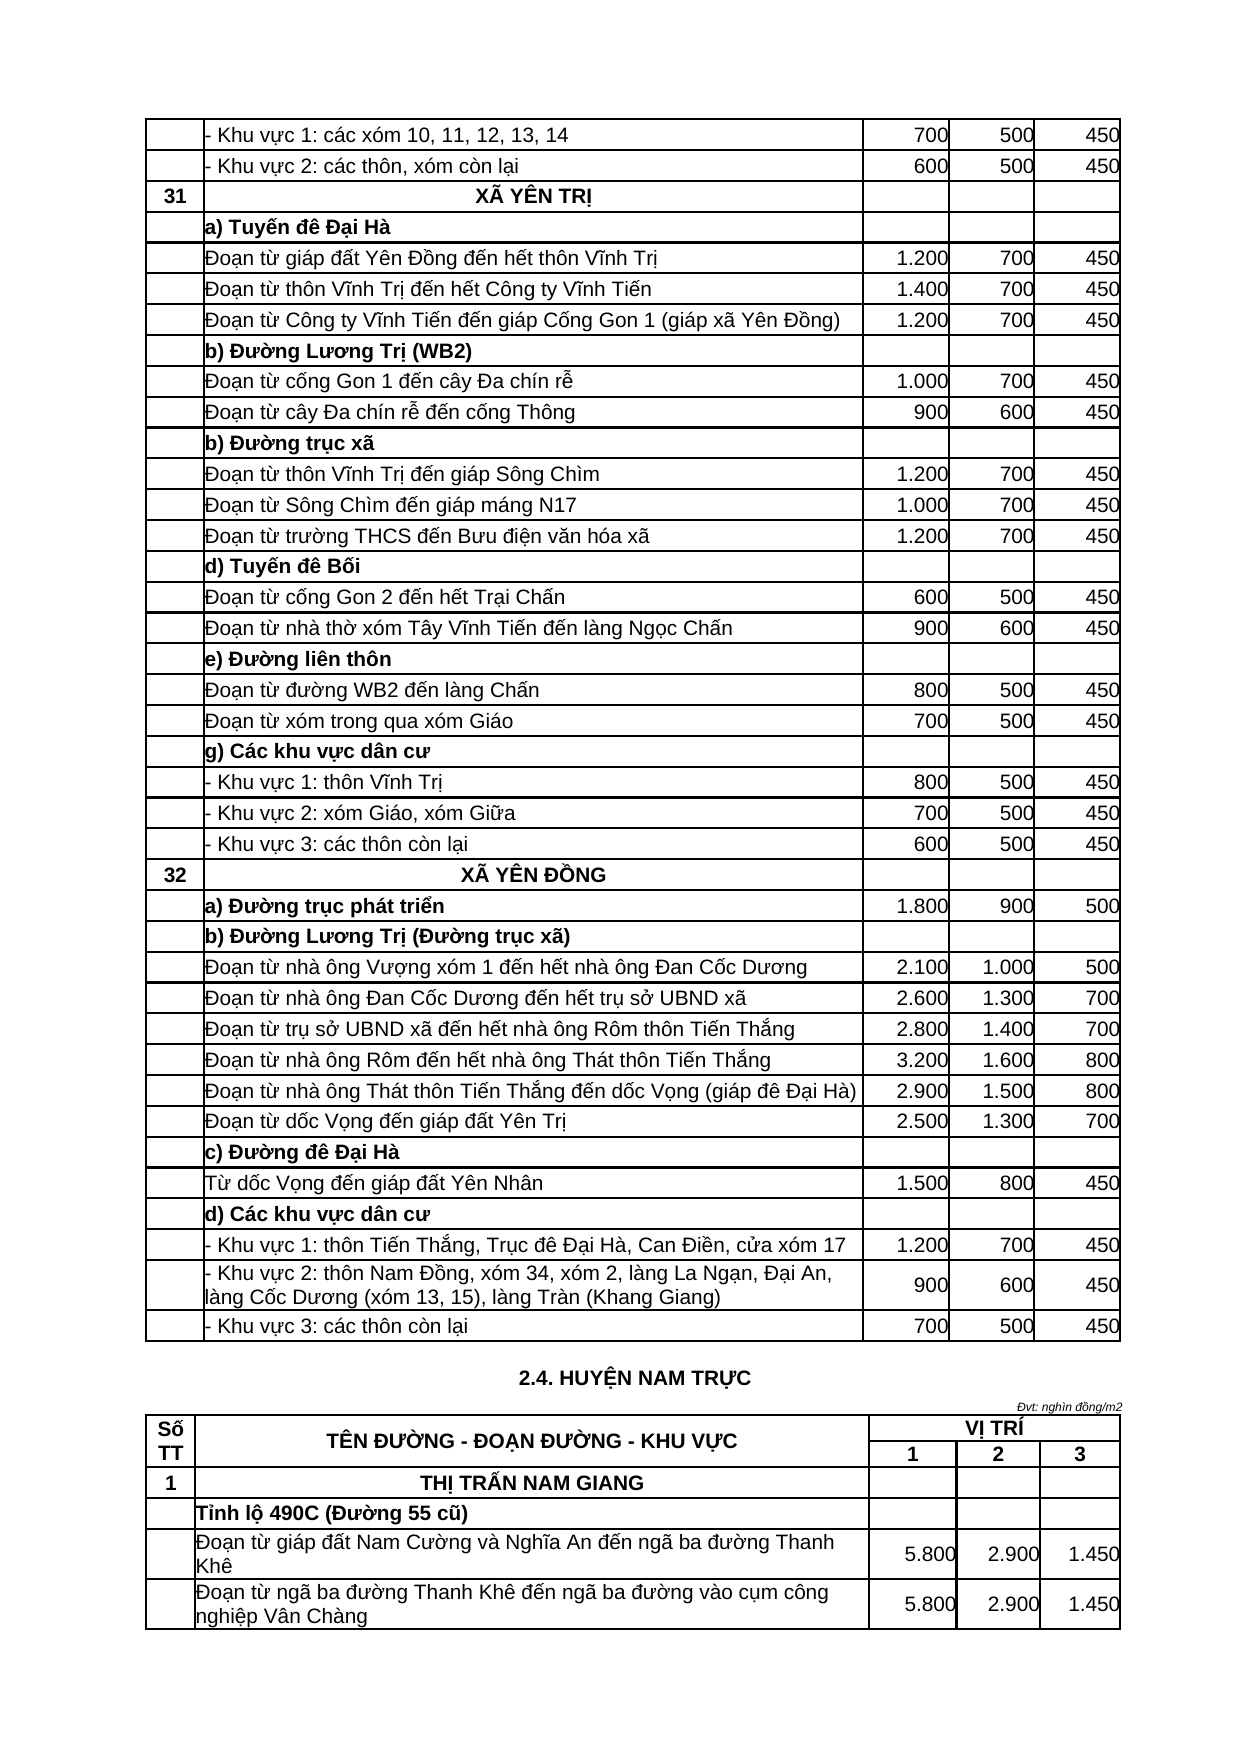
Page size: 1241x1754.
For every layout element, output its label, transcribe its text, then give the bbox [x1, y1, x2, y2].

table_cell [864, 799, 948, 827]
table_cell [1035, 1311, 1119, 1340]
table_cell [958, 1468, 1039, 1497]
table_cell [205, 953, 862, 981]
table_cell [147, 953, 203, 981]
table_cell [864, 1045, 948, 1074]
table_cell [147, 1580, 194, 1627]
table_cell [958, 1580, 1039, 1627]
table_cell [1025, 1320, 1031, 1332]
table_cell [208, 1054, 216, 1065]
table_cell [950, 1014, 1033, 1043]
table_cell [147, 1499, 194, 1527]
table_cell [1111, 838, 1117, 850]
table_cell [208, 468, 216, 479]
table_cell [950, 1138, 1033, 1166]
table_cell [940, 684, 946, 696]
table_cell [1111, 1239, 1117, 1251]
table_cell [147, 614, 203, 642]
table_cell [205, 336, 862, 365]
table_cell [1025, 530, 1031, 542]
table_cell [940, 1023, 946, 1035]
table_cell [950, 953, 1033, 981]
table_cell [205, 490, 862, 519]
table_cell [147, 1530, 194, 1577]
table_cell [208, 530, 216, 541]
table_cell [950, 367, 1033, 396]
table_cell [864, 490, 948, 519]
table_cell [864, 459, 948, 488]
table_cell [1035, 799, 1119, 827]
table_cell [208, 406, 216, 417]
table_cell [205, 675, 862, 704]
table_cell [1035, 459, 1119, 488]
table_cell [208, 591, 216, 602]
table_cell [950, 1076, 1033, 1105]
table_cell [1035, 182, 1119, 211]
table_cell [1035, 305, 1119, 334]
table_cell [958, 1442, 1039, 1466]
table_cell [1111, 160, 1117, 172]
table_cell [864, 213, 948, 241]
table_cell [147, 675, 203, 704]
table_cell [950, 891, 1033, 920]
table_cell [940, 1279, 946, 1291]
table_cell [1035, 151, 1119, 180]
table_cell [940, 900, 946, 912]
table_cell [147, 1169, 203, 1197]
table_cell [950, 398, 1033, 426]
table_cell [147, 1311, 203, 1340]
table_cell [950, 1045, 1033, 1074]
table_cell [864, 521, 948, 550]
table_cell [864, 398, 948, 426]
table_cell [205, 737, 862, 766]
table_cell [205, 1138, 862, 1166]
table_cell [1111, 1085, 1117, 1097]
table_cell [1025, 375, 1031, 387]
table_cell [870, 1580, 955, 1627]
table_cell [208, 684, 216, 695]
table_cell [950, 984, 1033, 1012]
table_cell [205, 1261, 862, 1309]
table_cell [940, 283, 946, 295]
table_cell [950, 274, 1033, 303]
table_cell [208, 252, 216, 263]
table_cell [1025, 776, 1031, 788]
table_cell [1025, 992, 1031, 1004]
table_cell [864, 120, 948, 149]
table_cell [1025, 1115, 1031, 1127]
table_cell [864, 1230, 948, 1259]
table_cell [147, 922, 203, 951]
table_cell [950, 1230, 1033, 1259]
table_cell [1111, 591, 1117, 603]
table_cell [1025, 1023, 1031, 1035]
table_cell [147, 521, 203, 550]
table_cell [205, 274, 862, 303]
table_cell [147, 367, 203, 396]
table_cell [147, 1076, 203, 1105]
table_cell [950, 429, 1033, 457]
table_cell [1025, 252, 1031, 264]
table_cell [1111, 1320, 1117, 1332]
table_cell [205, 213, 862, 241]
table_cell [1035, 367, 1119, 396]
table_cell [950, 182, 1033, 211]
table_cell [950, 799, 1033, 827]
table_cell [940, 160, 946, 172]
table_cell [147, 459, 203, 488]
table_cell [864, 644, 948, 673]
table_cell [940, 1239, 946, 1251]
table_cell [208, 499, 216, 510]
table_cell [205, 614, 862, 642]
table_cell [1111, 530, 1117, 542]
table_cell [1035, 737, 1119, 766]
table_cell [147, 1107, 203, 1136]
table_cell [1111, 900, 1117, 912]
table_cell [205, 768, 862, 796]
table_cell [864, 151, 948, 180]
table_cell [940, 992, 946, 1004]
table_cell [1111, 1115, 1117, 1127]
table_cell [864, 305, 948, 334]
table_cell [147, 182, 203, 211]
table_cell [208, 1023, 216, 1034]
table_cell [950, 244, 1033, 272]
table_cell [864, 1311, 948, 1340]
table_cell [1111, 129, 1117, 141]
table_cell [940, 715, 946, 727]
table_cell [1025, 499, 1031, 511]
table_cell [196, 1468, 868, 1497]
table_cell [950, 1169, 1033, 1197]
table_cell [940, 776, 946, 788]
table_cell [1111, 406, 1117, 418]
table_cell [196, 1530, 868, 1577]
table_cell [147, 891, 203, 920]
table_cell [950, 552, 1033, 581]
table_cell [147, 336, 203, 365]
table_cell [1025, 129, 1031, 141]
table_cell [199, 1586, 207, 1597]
text 2.4. HUYỆN NAM TRỰC [148, 1366, 1122, 1390]
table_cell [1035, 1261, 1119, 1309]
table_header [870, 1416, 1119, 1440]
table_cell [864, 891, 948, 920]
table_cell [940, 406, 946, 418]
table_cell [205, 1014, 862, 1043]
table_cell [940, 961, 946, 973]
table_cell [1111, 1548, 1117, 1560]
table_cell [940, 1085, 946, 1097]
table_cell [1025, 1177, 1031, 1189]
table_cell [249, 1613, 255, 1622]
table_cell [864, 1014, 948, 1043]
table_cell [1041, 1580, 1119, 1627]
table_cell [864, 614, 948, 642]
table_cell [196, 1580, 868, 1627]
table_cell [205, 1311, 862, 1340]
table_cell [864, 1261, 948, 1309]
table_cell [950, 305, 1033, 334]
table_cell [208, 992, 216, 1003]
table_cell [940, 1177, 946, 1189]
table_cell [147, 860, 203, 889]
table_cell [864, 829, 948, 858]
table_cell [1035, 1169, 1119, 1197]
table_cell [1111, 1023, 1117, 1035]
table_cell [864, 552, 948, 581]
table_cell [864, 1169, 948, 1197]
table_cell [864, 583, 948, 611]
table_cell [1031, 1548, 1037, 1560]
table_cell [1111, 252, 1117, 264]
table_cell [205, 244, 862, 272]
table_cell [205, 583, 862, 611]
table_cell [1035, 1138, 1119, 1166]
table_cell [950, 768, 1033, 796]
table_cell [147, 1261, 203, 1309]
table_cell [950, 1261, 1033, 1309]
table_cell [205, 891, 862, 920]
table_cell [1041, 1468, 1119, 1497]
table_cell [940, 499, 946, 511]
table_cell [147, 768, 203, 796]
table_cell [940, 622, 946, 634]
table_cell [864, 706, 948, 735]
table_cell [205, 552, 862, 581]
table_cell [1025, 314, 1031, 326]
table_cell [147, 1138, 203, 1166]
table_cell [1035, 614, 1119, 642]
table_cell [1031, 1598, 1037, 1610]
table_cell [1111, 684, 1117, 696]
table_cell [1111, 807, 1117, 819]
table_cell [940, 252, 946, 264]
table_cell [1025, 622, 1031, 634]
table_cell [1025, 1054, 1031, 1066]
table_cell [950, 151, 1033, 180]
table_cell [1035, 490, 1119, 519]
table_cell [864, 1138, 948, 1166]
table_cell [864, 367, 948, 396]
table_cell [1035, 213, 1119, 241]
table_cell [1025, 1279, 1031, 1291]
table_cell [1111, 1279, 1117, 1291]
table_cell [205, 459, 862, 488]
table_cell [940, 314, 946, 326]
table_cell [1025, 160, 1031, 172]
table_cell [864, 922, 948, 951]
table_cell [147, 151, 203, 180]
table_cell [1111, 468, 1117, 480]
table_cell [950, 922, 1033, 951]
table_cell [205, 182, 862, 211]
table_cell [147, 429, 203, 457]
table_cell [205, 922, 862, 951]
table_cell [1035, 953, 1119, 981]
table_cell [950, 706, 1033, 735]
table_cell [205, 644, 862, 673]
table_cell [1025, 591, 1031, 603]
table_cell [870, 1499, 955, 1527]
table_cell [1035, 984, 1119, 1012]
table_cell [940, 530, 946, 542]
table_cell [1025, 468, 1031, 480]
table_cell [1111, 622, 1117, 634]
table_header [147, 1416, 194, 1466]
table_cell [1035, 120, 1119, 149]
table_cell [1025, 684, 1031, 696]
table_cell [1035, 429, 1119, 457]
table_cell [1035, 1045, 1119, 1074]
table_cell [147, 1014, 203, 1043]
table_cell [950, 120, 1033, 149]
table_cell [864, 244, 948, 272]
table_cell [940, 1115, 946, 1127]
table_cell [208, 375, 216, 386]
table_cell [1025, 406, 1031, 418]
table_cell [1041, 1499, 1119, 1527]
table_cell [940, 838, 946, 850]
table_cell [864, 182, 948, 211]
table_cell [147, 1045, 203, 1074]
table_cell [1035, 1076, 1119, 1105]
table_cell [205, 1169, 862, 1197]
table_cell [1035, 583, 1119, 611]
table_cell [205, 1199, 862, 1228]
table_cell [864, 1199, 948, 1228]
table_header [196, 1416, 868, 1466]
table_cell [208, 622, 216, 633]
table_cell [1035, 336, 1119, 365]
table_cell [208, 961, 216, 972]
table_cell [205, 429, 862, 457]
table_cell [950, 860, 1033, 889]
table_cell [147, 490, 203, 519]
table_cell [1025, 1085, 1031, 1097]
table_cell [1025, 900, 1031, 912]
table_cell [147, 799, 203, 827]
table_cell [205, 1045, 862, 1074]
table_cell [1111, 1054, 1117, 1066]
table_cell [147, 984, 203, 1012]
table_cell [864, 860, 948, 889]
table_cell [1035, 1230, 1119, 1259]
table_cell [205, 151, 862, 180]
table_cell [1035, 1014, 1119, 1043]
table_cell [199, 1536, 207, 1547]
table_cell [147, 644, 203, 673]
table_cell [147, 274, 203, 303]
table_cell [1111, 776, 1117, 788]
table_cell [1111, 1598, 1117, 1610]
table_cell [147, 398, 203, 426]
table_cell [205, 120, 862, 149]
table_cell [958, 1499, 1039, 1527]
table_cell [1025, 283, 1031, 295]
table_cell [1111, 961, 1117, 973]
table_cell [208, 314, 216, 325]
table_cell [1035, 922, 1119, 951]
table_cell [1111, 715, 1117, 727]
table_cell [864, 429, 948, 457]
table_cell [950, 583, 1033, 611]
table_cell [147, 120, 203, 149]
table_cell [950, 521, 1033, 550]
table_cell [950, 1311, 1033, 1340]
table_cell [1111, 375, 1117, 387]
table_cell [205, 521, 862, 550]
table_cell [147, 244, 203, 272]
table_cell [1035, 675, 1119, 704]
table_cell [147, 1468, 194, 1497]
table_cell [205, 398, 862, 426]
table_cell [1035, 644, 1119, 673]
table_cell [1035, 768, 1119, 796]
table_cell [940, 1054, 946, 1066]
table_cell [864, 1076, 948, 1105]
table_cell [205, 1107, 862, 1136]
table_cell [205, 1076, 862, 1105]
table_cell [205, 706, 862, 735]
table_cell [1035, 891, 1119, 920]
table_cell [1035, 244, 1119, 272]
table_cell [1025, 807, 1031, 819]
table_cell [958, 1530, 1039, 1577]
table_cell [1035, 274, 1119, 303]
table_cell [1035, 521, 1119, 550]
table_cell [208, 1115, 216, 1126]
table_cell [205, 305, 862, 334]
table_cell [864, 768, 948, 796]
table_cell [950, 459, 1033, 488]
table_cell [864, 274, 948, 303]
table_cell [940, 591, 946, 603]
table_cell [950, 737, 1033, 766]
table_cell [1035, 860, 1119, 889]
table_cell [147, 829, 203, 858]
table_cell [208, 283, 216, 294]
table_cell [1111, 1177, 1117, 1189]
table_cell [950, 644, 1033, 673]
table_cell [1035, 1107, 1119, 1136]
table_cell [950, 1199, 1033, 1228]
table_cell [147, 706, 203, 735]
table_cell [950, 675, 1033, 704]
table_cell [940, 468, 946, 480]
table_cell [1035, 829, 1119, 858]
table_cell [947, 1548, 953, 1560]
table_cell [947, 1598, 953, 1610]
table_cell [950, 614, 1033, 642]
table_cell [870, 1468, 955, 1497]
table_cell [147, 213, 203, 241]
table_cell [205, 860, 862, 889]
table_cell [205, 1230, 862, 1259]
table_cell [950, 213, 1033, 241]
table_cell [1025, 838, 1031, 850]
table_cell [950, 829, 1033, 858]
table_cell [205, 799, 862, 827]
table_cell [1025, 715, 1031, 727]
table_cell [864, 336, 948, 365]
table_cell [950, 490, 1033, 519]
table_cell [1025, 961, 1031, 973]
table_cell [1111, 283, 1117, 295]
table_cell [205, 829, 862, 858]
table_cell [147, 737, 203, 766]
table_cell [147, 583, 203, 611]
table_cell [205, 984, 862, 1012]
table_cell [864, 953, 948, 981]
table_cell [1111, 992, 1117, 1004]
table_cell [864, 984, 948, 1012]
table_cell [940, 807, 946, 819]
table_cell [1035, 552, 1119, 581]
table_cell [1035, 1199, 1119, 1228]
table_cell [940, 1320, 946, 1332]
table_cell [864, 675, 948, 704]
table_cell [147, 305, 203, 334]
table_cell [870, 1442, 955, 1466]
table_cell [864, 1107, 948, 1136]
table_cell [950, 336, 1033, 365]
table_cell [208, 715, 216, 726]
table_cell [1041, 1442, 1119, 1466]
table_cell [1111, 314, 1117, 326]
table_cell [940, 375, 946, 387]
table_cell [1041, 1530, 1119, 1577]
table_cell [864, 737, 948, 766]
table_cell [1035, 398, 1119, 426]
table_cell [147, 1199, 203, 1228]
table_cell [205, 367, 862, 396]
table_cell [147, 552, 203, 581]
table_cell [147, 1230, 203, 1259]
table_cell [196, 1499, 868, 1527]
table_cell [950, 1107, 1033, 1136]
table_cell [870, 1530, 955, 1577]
text Đvt: nghìn đồng/m2 [148, 1390, 1122, 1414]
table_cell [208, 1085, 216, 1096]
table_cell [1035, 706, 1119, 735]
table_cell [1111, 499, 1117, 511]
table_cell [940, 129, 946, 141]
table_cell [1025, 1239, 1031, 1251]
